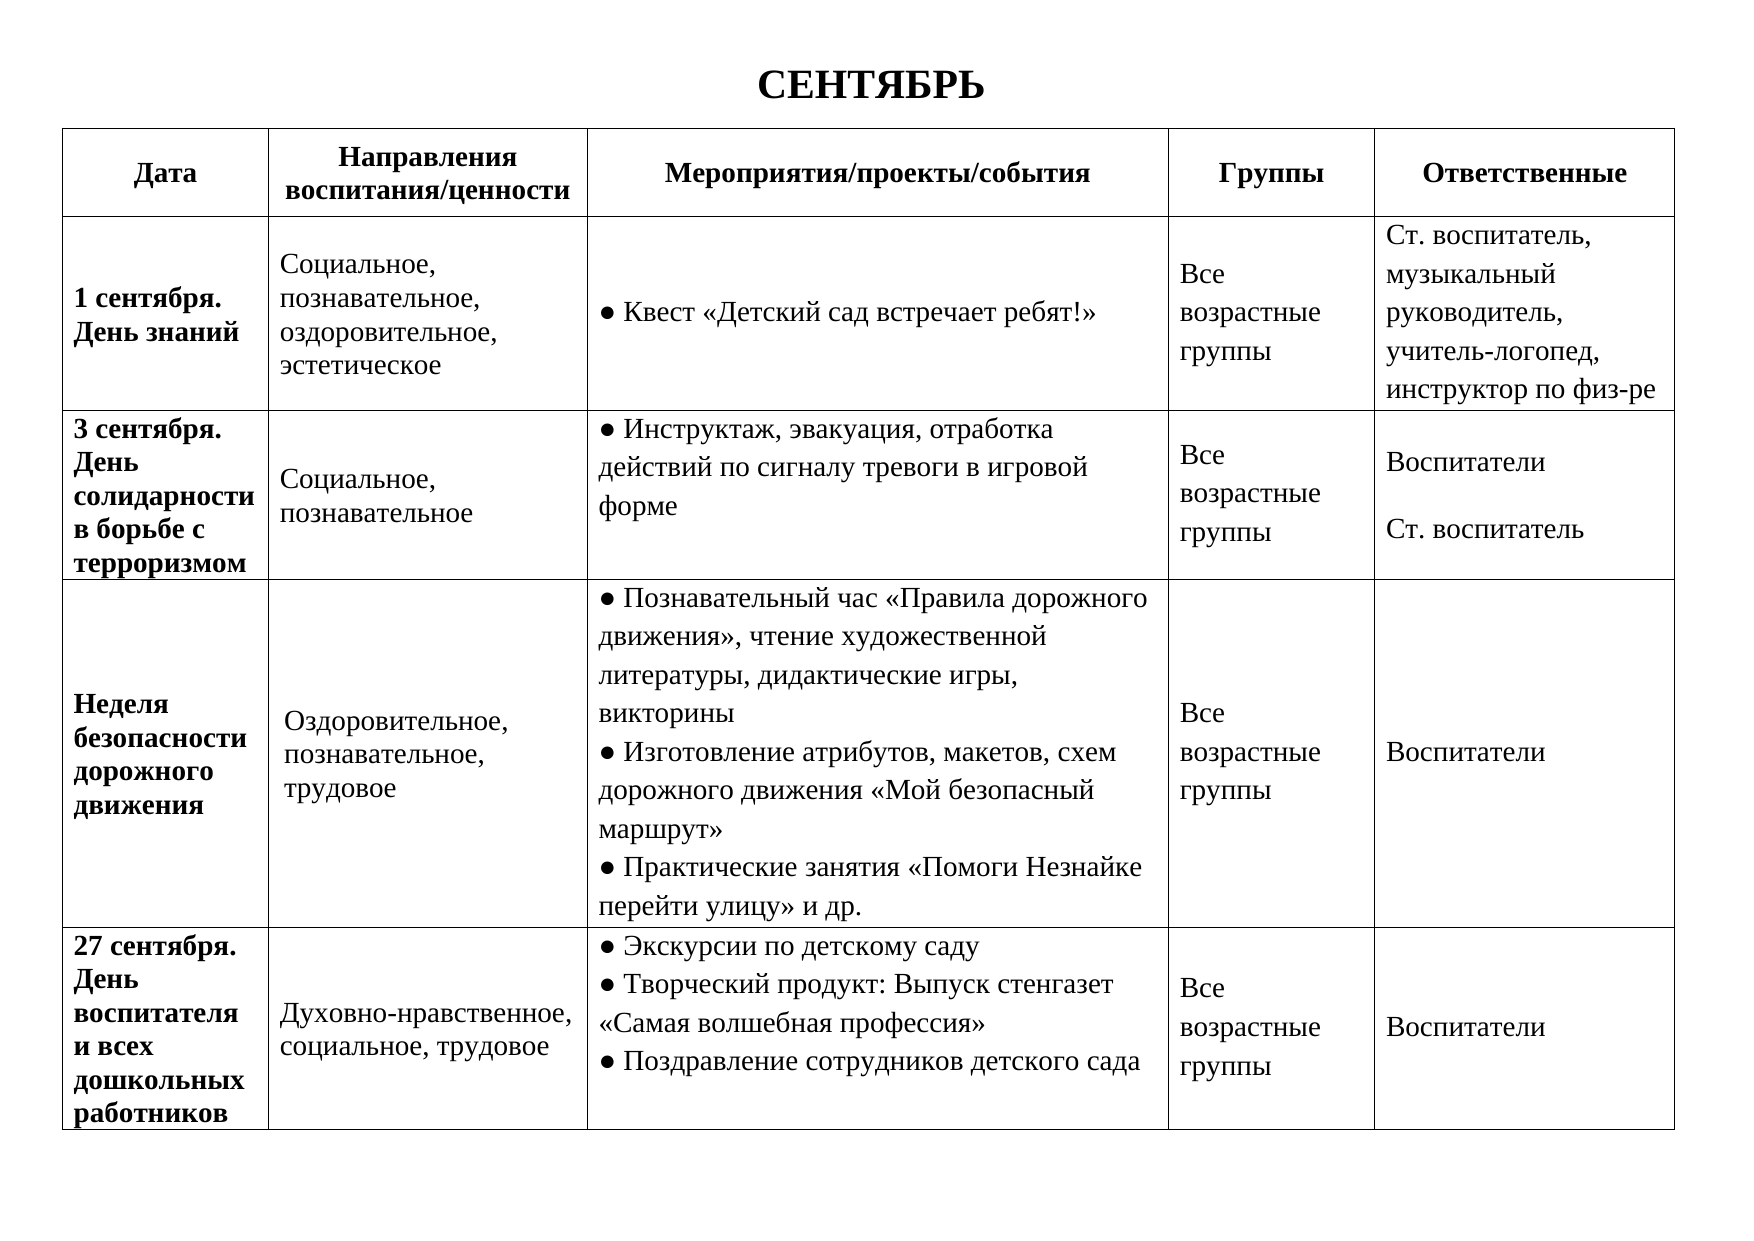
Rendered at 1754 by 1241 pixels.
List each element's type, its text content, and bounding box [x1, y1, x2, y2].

table_cell Социальное, познавательное, оздоровительное, эстетическое [269, 217, 587, 410]
table_cell ● Инструктаж, эвакуация, отработка действий по сигналу тревоги в игровой форме [588, 411, 1168, 579]
table_header Ответственные [1375, 129, 1674, 216]
table_cell Воспитатели [1375, 928, 1674, 1129]
table_header Дата [63, 129, 268, 216]
table_cell Неделя безопасности дорожного движения [63, 580, 268, 927]
table_cell Оздоровительное, познавательное, трудовое [269, 580, 587, 927]
table_cell 1 сентября. День знаний [63, 217, 268, 410]
table_cell ● Познавательный час «Правила дорожного движения», чтение художественной литературы, дидактические игры, викторины ● Изготовление атрибутов, макетов, схем дорожного движения «Мой безопасный маршрут» ● Практические занятия «Помоги Незнайке перейти улицу» и др. [588, 580, 1168, 927]
table_cell Воспитатели Ст. воспитатель [1375, 411, 1674, 579]
text СЕНТЯБРЬ [74, 59, 1668, 107]
table_cell Все возрастные группы [1169, 217, 1374, 410]
table_cell 3 сентября. День солидарности в борьбе с терроризмом [63, 411, 268, 579]
table_cell ● Квест «Детский сад встречает ребят!» [588, 217, 1168, 410]
table_cell Воспитатели [1375, 580, 1674, 927]
table_cell ● Экскурсии по детскому саду ● Творческий продукт: Выпуск стенгазет «Самая волшебная профессия» ● Поздравление сотрудников детского сада [588, 928, 1168, 1129]
table_cell Социальное, познавательное [269, 411, 587, 579]
table_cell Все возрастные группы [1169, 928, 1374, 1129]
table_cell Ст. воспитатель, музыкальный руководитель, учитель-логопед, инструктор по физ-ре [1375, 217, 1674, 410]
table_cell Все возрастные группы [1169, 580, 1374, 927]
table_cell 27 сентября. День воспитателя и всех дошкольных работников [63, 928, 268, 1129]
table_header Мероприятия/проекты/события [588, 129, 1168, 216]
table_cell Все возрастные группы [1169, 411, 1374, 579]
table_header Группы [1169, 129, 1374, 216]
table_header Направления воспитания/ценности [269, 129, 587, 216]
table_cell Духовно-нравственное, социальное, трудовое [269, 928, 587, 1129]
